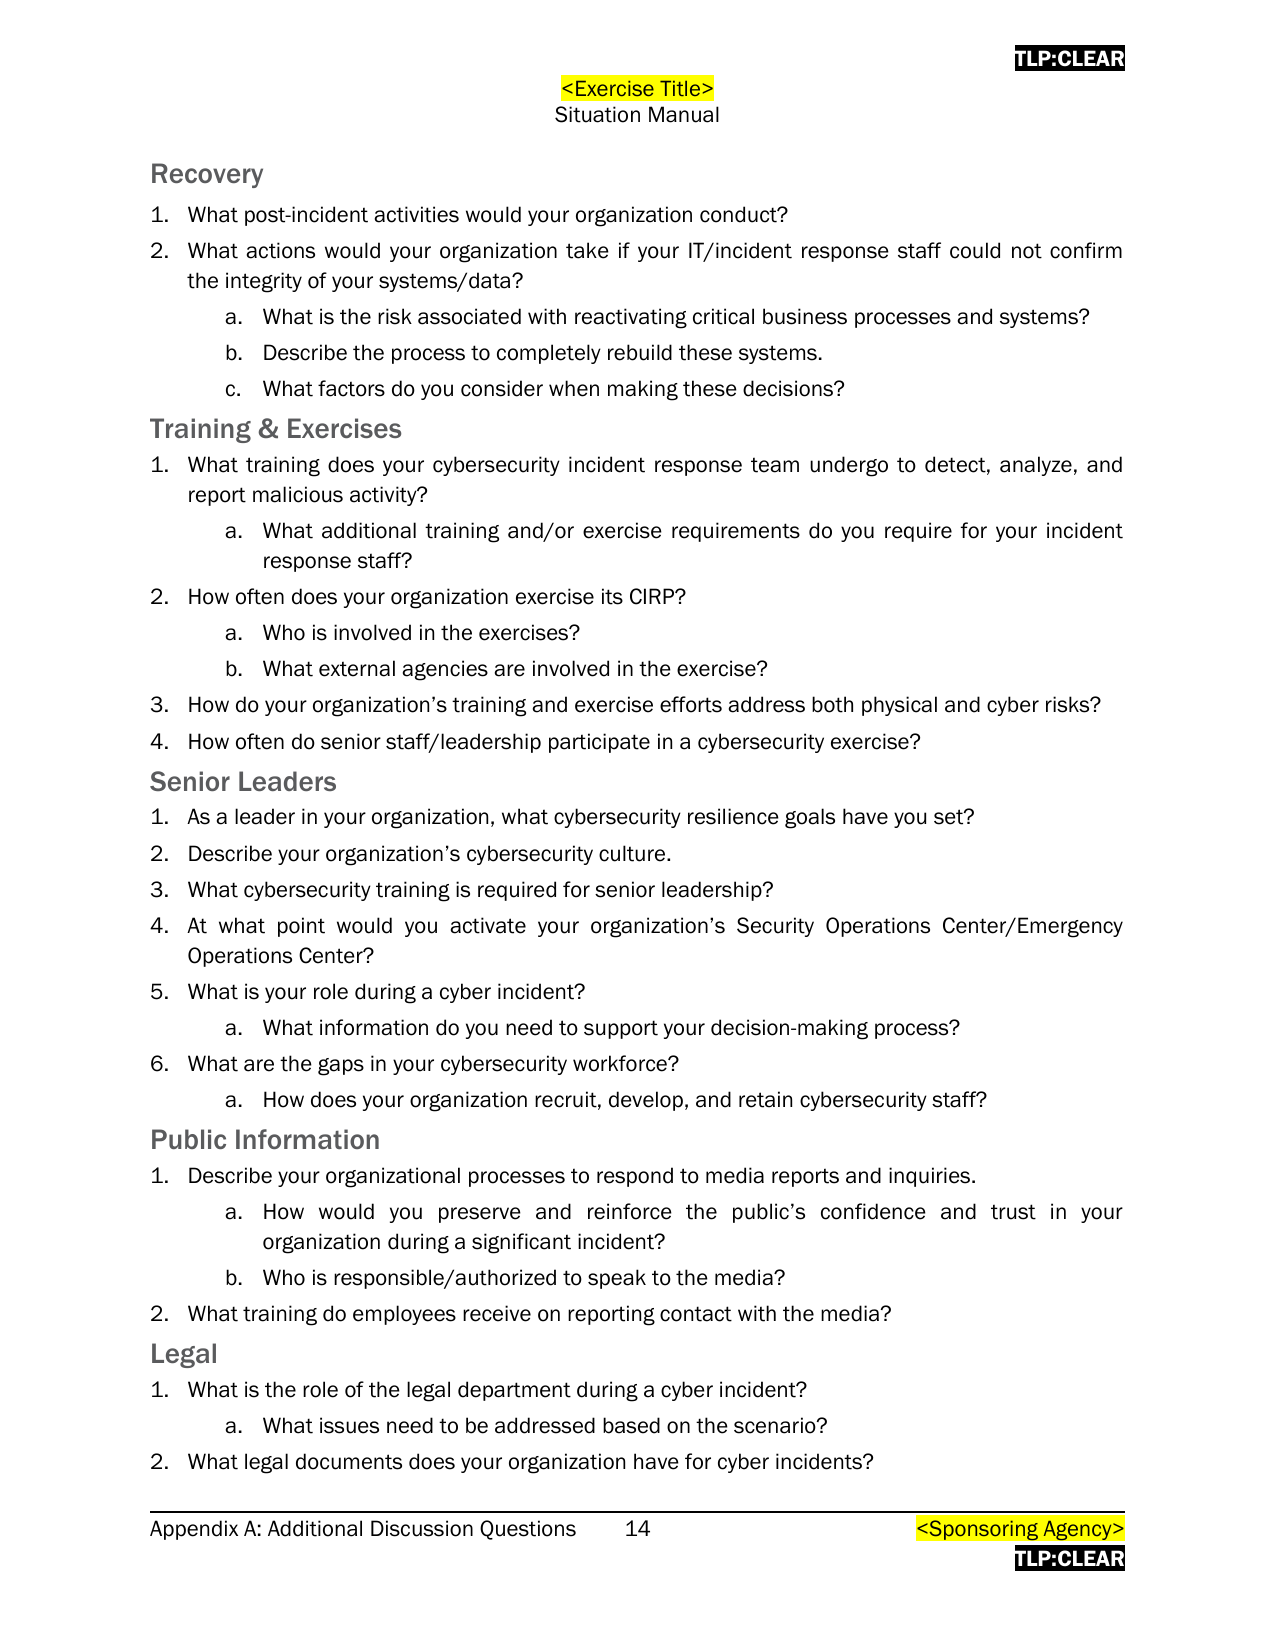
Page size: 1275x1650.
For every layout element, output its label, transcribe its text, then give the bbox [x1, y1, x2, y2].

list At what point would you activate your organization’s Security Operations Center/Emergency Operations Center? [150, 912, 1125, 968]
list What factors do you consider when making these decisions? [225, 376, 1125, 402]
list How would you preserve and reinforce the public’s confidence and trust in your organization during a significant incident? [225, 1198, 1125, 1254]
list What is the risk associated with reactivating critical business processes and systems? [225, 303, 1125, 329]
subtitle Senior Leaders [150, 764, 1125, 797]
list Describe your organization’s cybersecurity culture. [150, 840, 1125, 866]
list What is the role of the legal department during a cyber incident? [150, 1376, 1125, 1402]
list How do your organization’s training and exercise efforts address both physical and cyber risks? [150, 692, 1125, 718]
list Who is involved in the exercises? [225, 619, 1125, 646]
subtitle Legal [150, 1337, 1125, 1370]
list What are the gaps in your cybersecurity workforce? [150, 1051, 1125, 1077]
list What legal documents does your organization have for cyber incidents? [150, 1449, 1125, 1475]
list How often do senior staff/leadership participate in a cybersecurity exercise? [150, 728, 1125, 754]
list Describe the process to completely rebuild these systems. [225, 339, 1125, 366]
list What additional training and/or exercise requirements do you require for your incident response staff? [225, 517, 1125, 573]
list What information do you need to support your decision-making process? [225, 1014, 1125, 1040]
subtitle Public Information [150, 1123, 1125, 1156]
list As a leader in your organization, what cybersecurity resilience goals have you set? [150, 804, 1125, 830]
list What training does your cybersecurity incident response team undergo to detect, analyze, and report malicious activity? [150, 451, 1125, 507]
list What cybersecurity training is required for senior leadership? [150, 876, 1125, 902]
list How does your organization recruit, develop, and retain cybersecurity staff? [225, 1087, 1125, 1113]
list What post-incident activities would your organization conduct? [150, 201, 1125, 227]
list Describe your organizational processes to respond to media reports and inquiries. [150, 1162, 1125, 1188]
list Who is responsible/authorized to speak to the media? [225, 1264, 1125, 1291]
list What actions would your organization take if your IT/incident response staff could not confirm the integrity of your systems/data? [150, 237, 1125, 293]
list What issues need to be addressed based on the scenario? [225, 1413, 1125, 1439]
list What training do employees receive on reporting contact with the media? [150, 1301, 1125, 1327]
subtitle Training & Exercises [150, 412, 1125, 445]
list How often does your organization exercise its CIRP? [150, 583, 1125, 609]
list What is your role during a cyber incident? [150, 978, 1125, 1004]
list What external agencies are involved in the exercise? [225, 656, 1125, 682]
subtitle Recovery [150, 157, 1125, 190]
